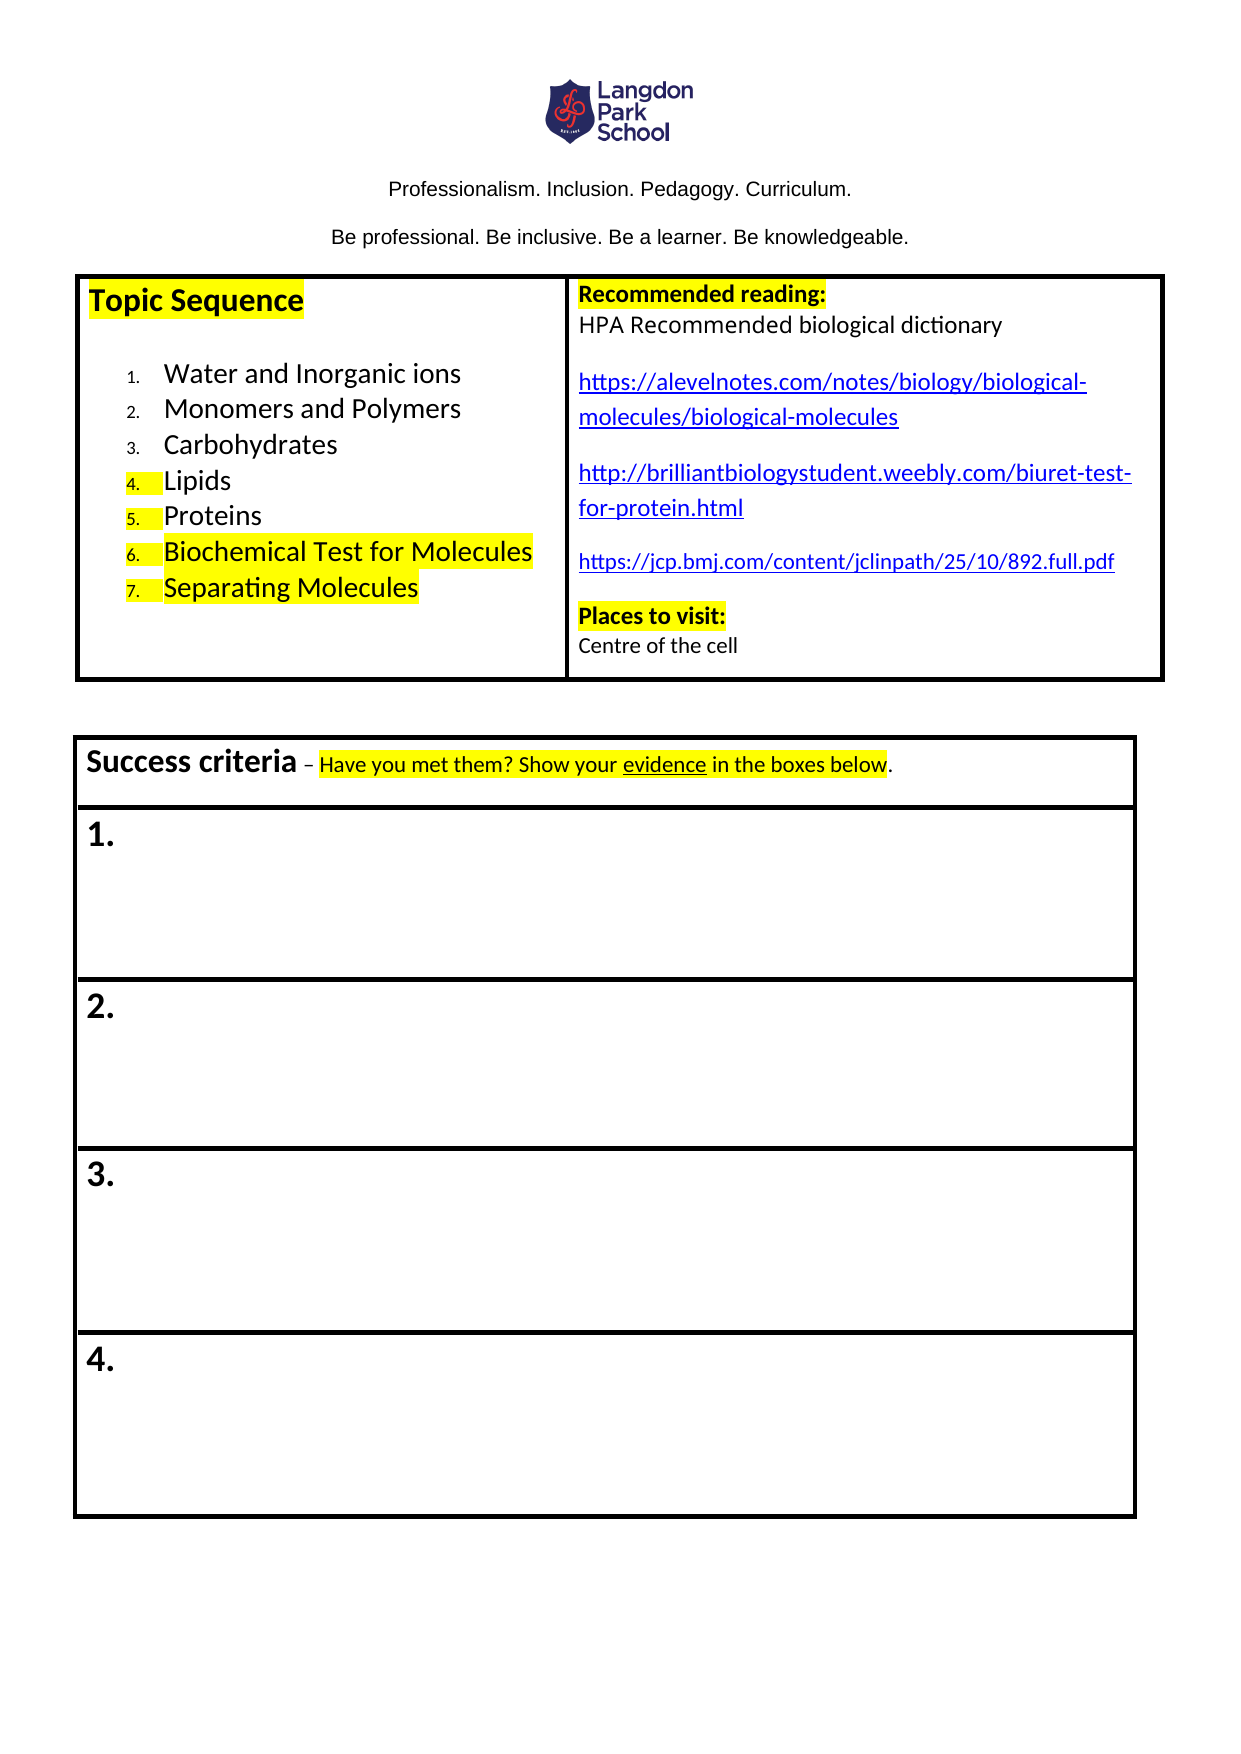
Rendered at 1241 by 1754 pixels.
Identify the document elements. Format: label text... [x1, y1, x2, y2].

table_cell Topic Sequence Water and Inorganic ions Monomers and Polymers Carbohydrates Lipids Proteins Biochemical Test for Molecules Separating Molecules [80, 279, 565, 677]
table_cell 3. [77, 1147, 1133, 1330]
table_header Success criteria – Have you met them? Show your evidence in the boxes below. [77, 740, 1133, 805]
picture [541, 73, 699, 152]
table_cell Recommended reading: HPA Recommended biological dictionary https://alevelnotes.com/notes/biology/biological-molecules/biological-molecules http://brilliantbiologystudent.weebly.com/biuret-test-for-protein.html https://jcp.bmj.com/content/jclinpath/25/10/892.full.pdf Places to visit: Centre of the cell [569, 279, 1160, 677]
table_cell 4. [77, 1331, 1133, 1514]
table_cell 1. [77, 806, 1133, 977]
table_cell 2. [77, 978, 1133, 1146]
